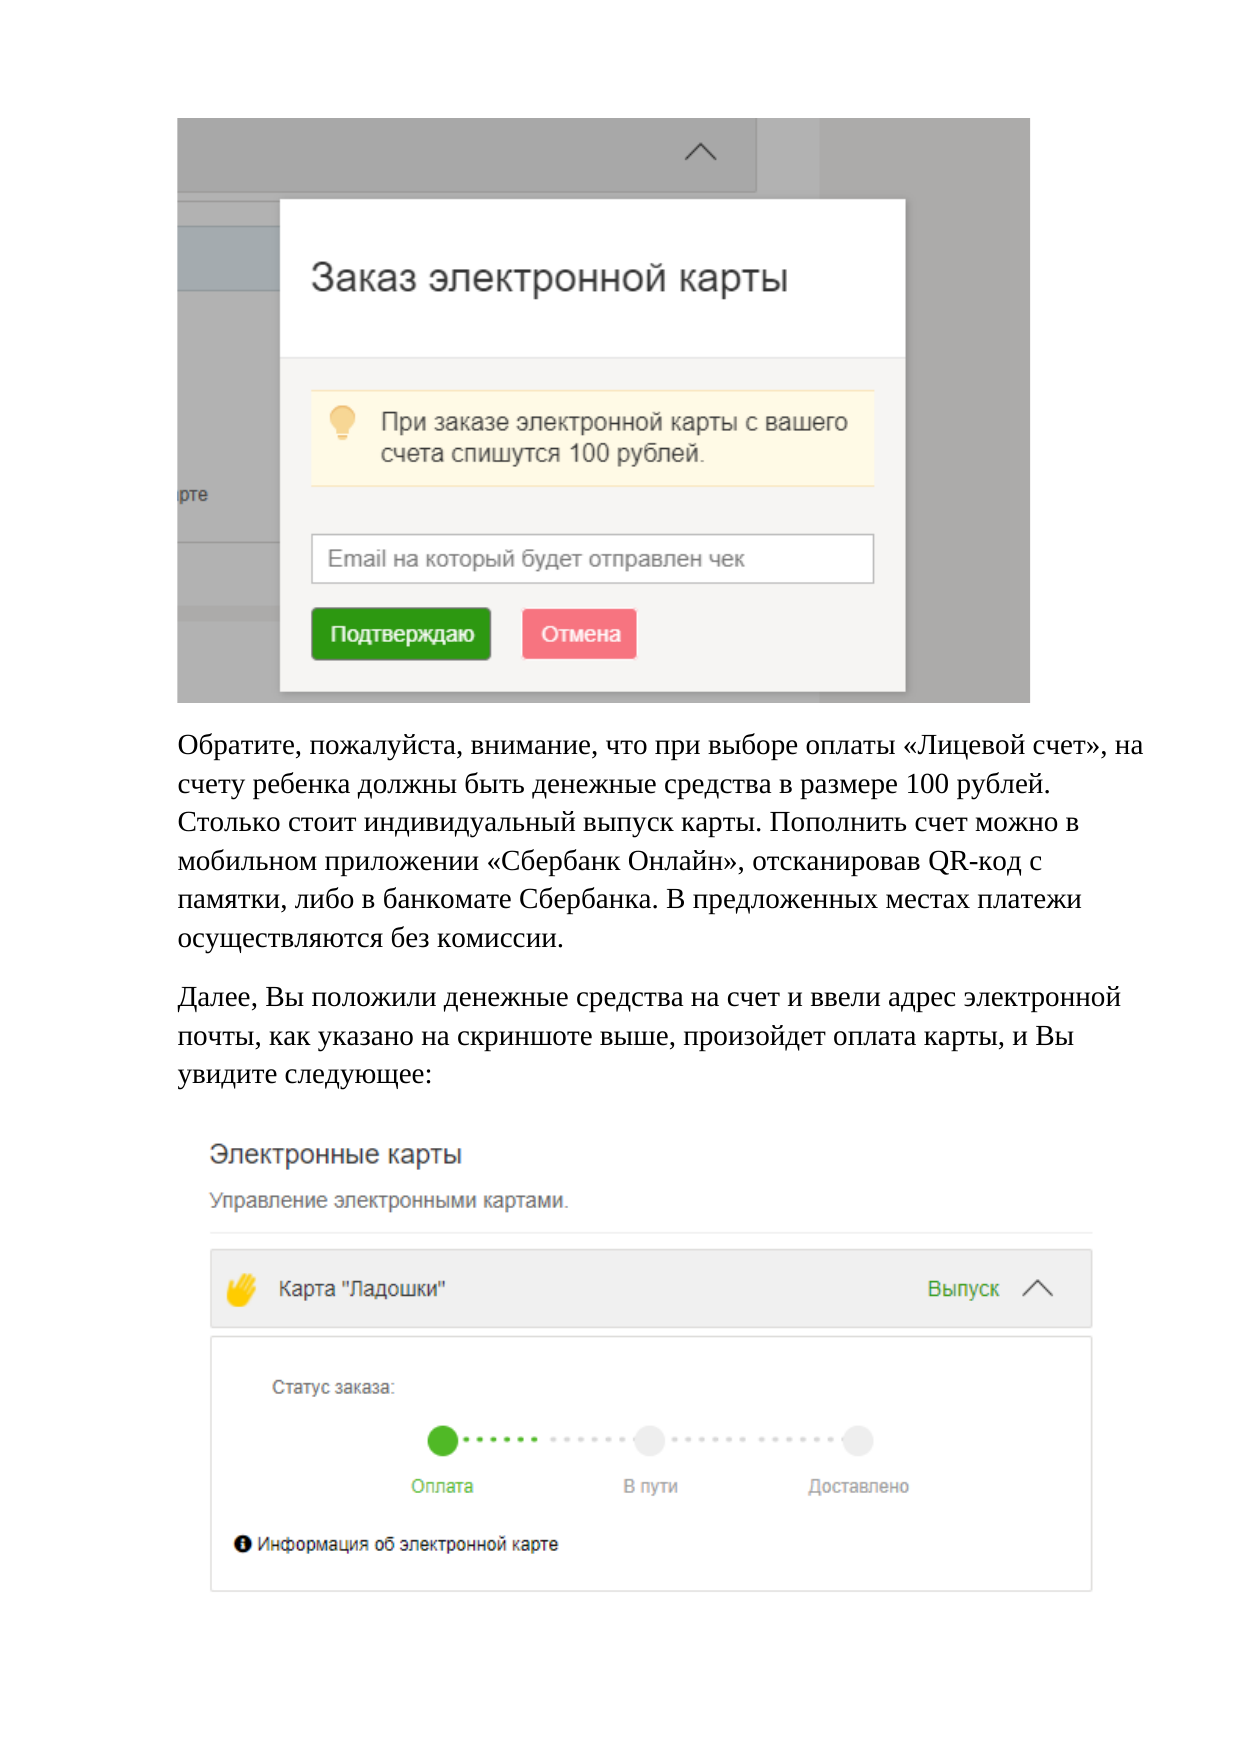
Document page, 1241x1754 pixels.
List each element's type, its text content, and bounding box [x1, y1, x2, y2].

text Далее, Вы положили денежные средства на счет и ввели адрес электронной почты, как указано на скриншоте выше, произойдет оплата карты, и Вы увидите следующее: [177, 979, 1152, 1090]
picture [177, 118, 1031, 703]
text Обратите, пожалуйста, внимание, что при выборе оплаты «Лицевой счет», на счету ребенка должны быть денежные средства в размере 100 рублей. Столько стоит индивидуальный выпуск карты. Пополнить счет можно в мобильном приложении «Сбербанк Онлайн», отсканировав QR-код с памятки, либо в банкомате Сбербанка. В предложенных местах платежи осуществляются без комиссии. [177, 727, 1152, 954]
picture [177, 1116, 1152, 1650]
